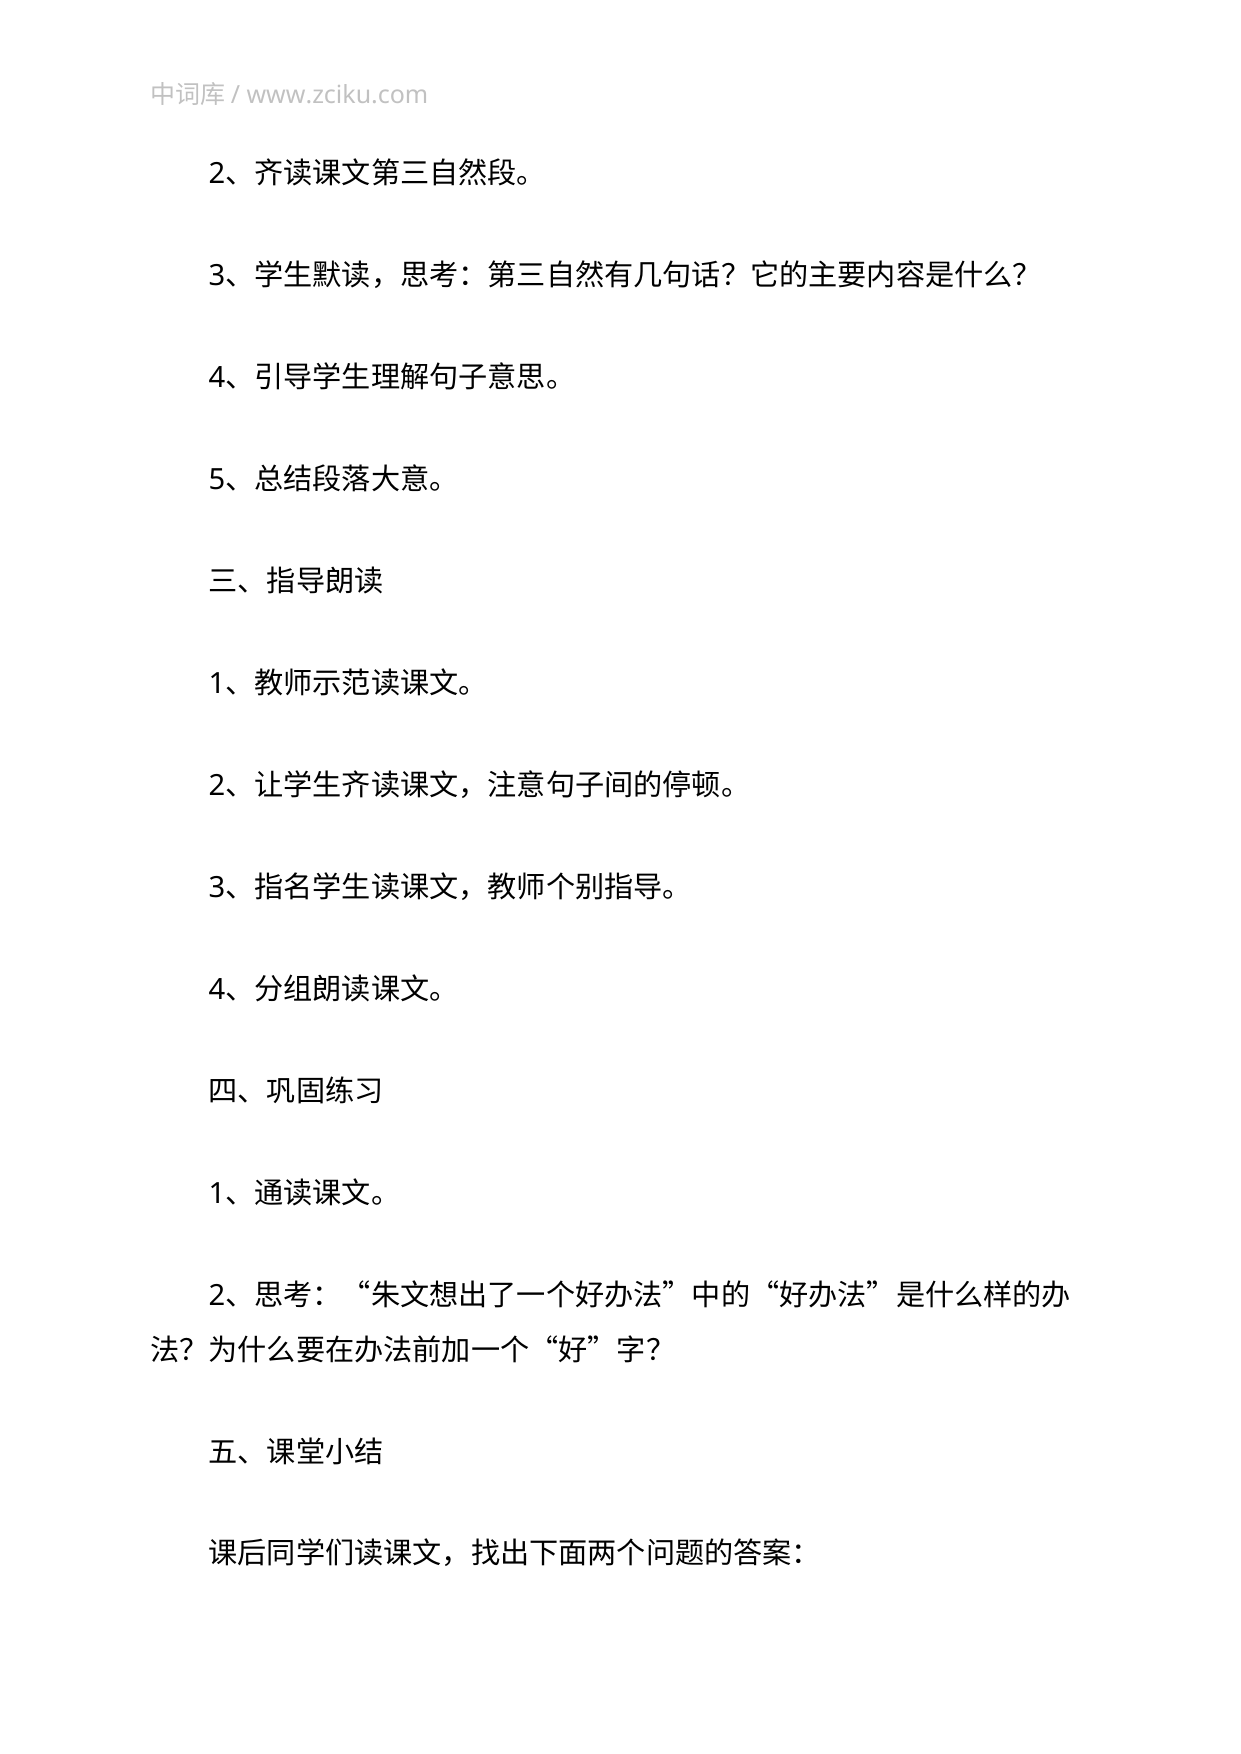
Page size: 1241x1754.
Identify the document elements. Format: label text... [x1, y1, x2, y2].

text 五、课堂小结 [150, 1428, 1090, 1470]
text 4、引导学生理解句子意思。 [150, 354, 1090, 396]
text 课后同学们读课文，找出下面两个问题的答案： [150, 1530, 1090, 1572]
text 2、让学生齐读课文，注意句子间的停顿。 [150, 762, 1090, 804]
text 3、学生默读，思考：第三自然有几句话？它的主要内容是什么？ [150, 252, 1090, 294]
text 三、指导朗读 [150, 558, 1090, 600]
text 5、总结段落大意。 [150, 456, 1090, 498]
text 1、通读课文。 [150, 1169, 1090, 1212]
text 3、指名学生读课文，教师个别指导。 [150, 864, 1090, 906]
text 2、思考：“朱文想出了一个好办法”中的“好办法”是什么样的办法？为什么要在办法前加一个“好”字？ [150, 1271, 1090, 1369]
text 4、分组朗读课文。 [150, 966, 1090, 1008]
text 四、巩固练习 [150, 1068, 1090, 1110]
text 2、齐读课文第三自然段。 [150, 150, 1090, 192]
text 1、教师示范读课文。 [150, 660, 1090, 702]
